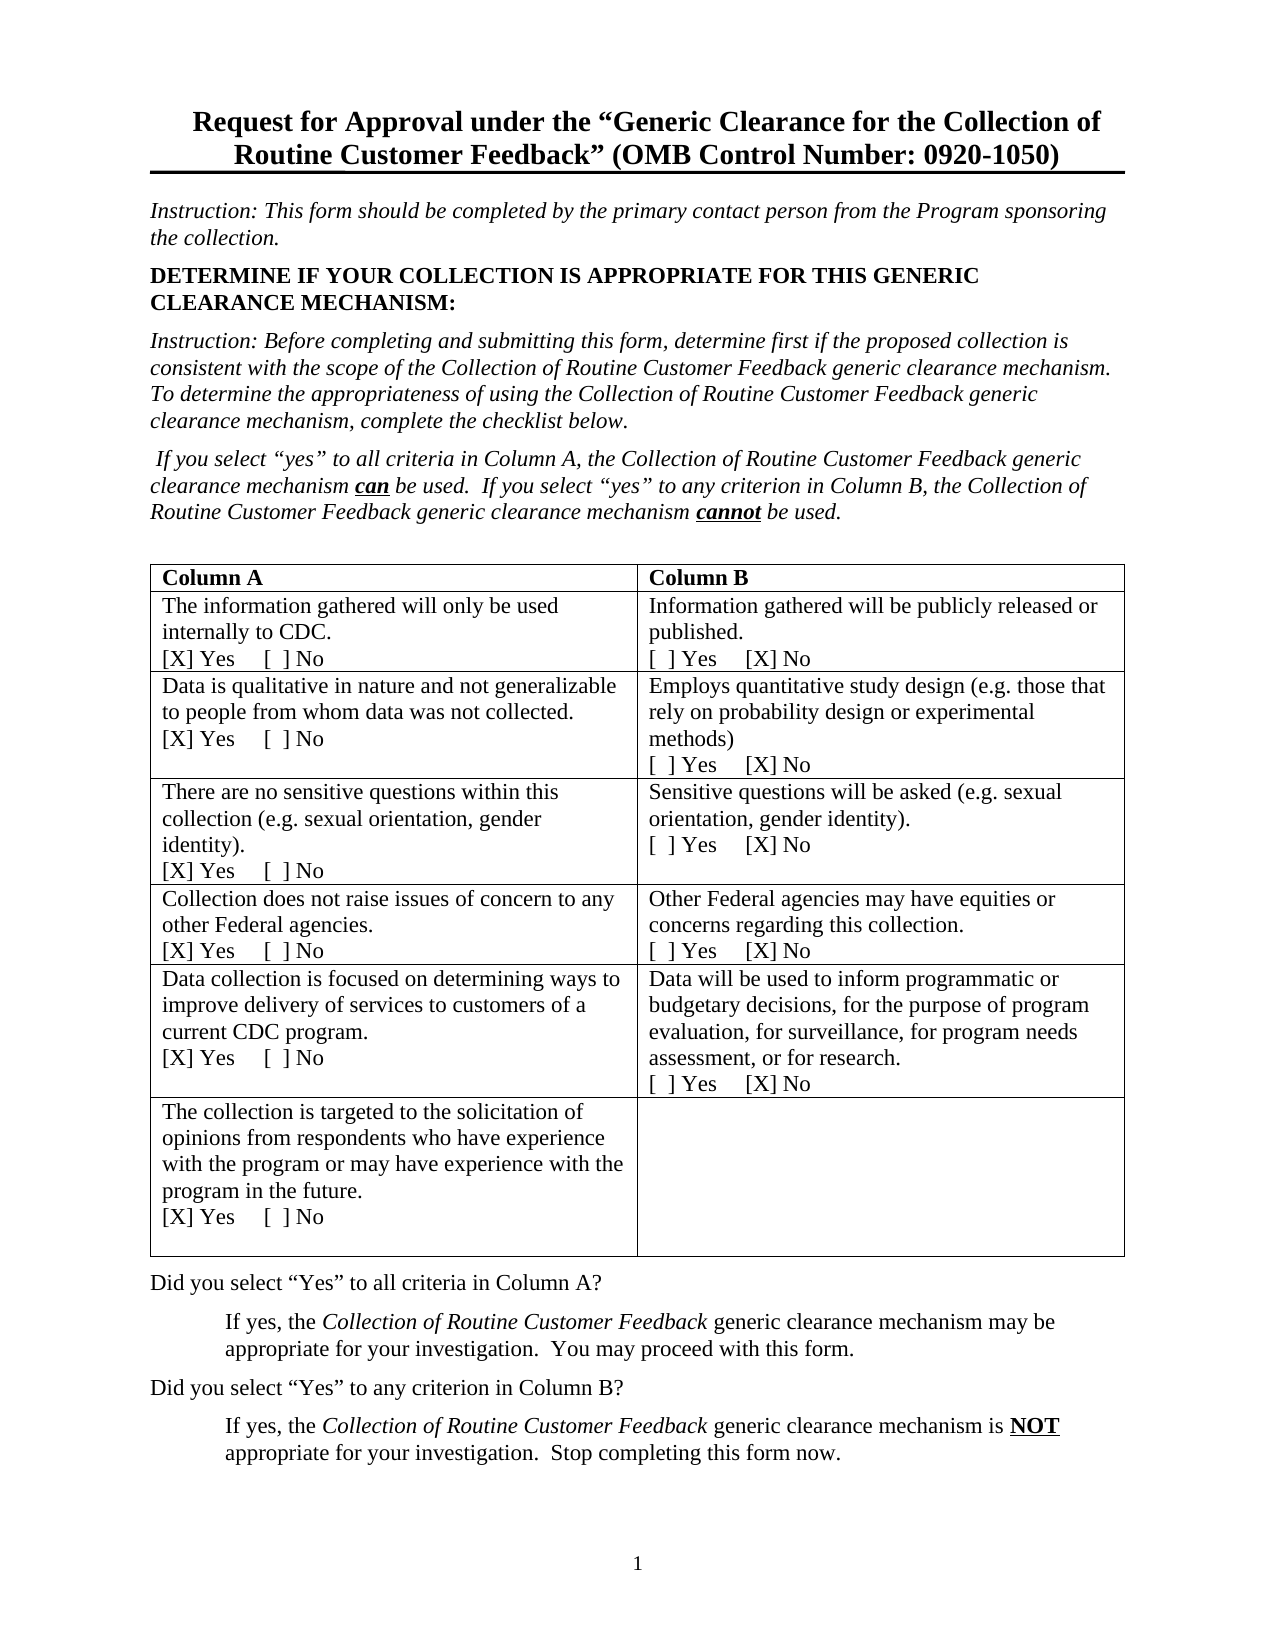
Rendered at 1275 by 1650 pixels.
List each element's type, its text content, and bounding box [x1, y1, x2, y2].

table_cell The information gathered will only be used internally to CDC. [X] Yes [ ] No [151, 592, 637, 671]
text If yes, the Collection of Routine Customer Feedback generic clearance mechanism may be appropriate for your investigation. You may proceed with this form. [225, 1308, 1125, 1361]
table_header Column B [638, 565, 1124, 591]
table_cell The collection is targeted to the solicitation of opinions from respondents who have experience with the program or may have experience with the program in the future. [X] Yes [ ] No [151, 1098, 637, 1256]
text Instruction: Before completing and submitting this form, determine first if the proposed collection is consistent with the scope of the Collection of Routine Customer Feedback generic clearance mechanism. To determine the appropriateness of using the Collection of Routine Customer Feedback generic clearance mechanism, complete the checklist below. [150, 328, 1125, 433]
table_cell Other Federal agencies may have equities or concerns regarding this collection. [ ] Yes [X] No [638, 885, 1124, 964]
table_header Column A [151, 565, 637, 591]
text Instruction: This form should be completed by the primary contact person from the Program sponsoring the collection. [150, 197, 1125, 250]
table_cell [638, 1098, 1124, 1256]
subtitle Request for Approval under the “Generic Clearance for the Collection of Routine Customer Feedback” (OMB Control Number: 0920-1050) [150, 104, 1144, 171]
table_cell Collection does not raise issues of concern to any other Federal agencies. [X] Yes [ ] No [151, 885, 637, 964]
table_cell There are no sensitive questions within this collection (e.g. sexual orientation, gender identity). [X] Yes [ ] No [151, 779, 637, 884]
text Did you select “Yes” to any criterion in Column B? [150, 1373, 1125, 1400]
table_cell Data will be used to inform programmatic or budgetary decisions, for the purpose of program evaluation, for surveillance, for program needs assessment, or for research. [ ] Yes [X] No [638, 965, 1124, 1097]
text DETERMINE IF YOUR COLLECTION IS APPROPRIATE FOR THIS GENERIC CLEARANCE MECHANISM: [150, 262, 1125, 315]
table_cell Employs quantitative study design (e.g. those that rely on probability design or experimental methods) [ ] Yes [X] No [638, 672, 1124, 777]
text If yes, the Collection of Routine Customer Feedback generic clearance mechanism is NOT appropriate for your investigation. Stop completing this form now. [225, 1412, 1125, 1465]
text Did you select “Yes” to all criteria in Column A? [150, 1269, 1125, 1296]
table_cell Data is qualitative in nature and not generalizable to people from whom data was not collected. [X] Yes [ ] No [151, 672, 637, 777]
table_cell Information gathered will be publicly released or published. [ ] Yes [X] No [638, 592, 1124, 671]
text If you select “yes” to all criteria in Column A, the Collection of Routine Customer Feedback generic clearance mechanism can be used. If you select “yes” to any criterion in Column B, the Collection of Routine Customer Feedback generic clearance mechanism cannot be used. [150, 446, 1125, 524]
table_cell Sensitive questions will be asked (e.g. sexual orientation, gender identity). [ ] Yes [X] No [638, 779, 1124, 884]
table_cell Data collection is focused on determining ways to improve delivery of services to customers of a current CDC program. [X] Yes [ ] No [151, 965, 637, 1097]
